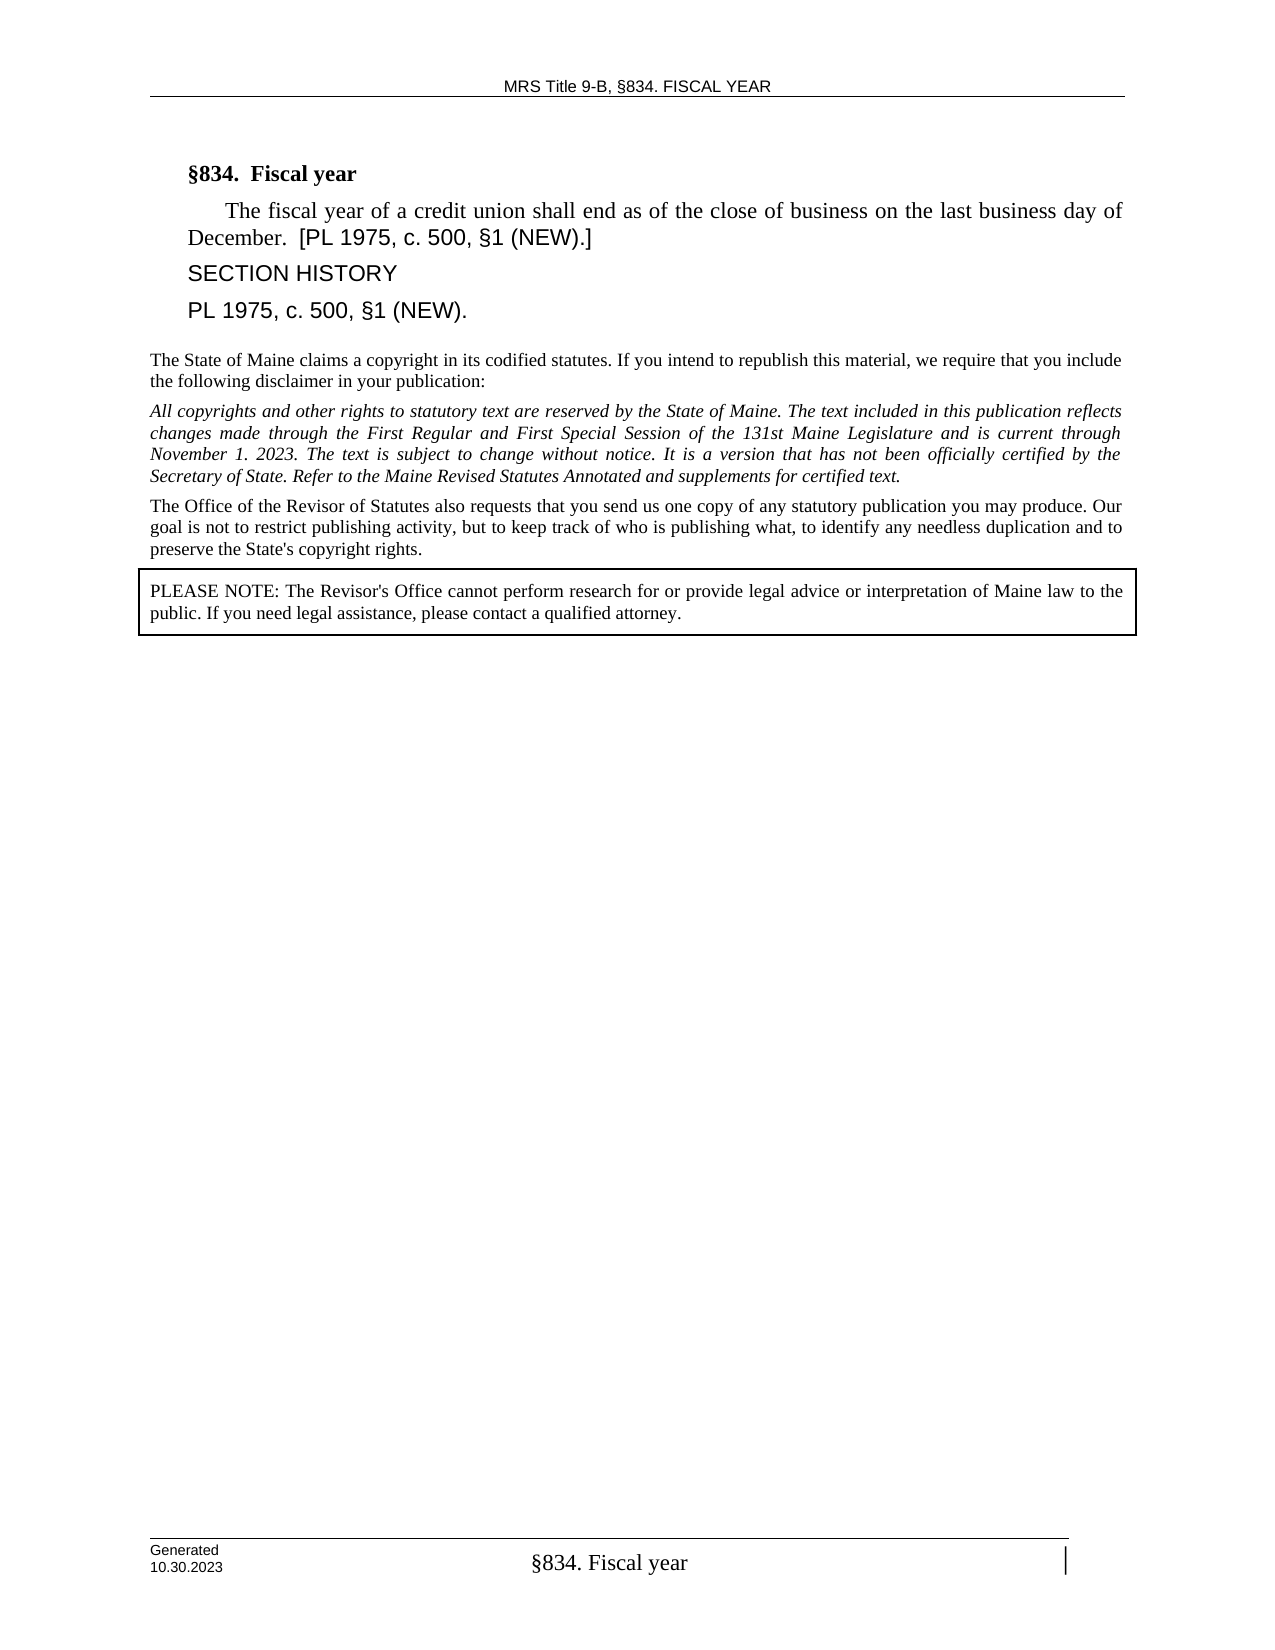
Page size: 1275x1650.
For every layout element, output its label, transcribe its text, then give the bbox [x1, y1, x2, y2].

text §834. Fiscal year [187, 160, 1125, 187]
text The State of Maine claims a copyright in its codified statutes. If you intend to republish this material, we require that you include the following disclaimer in your publication: [150, 348, 1125, 392]
text The fiscal year of a credit union shall end as of the close of business on the last business day of December. [PL 1975, c. 500, §1 (NEW).] [187, 197, 1125, 250]
text SECTION HISTORY [187, 260, 1125, 287]
text PLEASE NOTE: The Revisor's Office cannot perform research for or provide legal advice or interpretation of Maine law to the public. If you need legal assistance, please contact a qualified attorney. [140, 570, 1135, 634]
text The Office of the Revisor of Statutes also requests that you send us one copy of any statutory publication you may produce. Our goal is not to restrict publishing activity, but to keep track of who is publishing what, to identify any needless duplication and to preserve the State's copyright rights. [150, 494, 1125, 559]
text All copyrights and other rights to statutory text are reserved by the State of Maine. The text included in this publication reflects changes made through the First Regular and First Special Session of the 131st Maine Legislature and is current through November 1. 2023 . The text is subject to change without notice. It is a version that has not been officially certified by the Secretary of State. Refer to the Maine Revised Statutes Annotated and supplements for certified text. [150, 400, 1125, 486]
text PL 1975, c. 500, §1 (NEW). [187, 297, 1125, 323]
